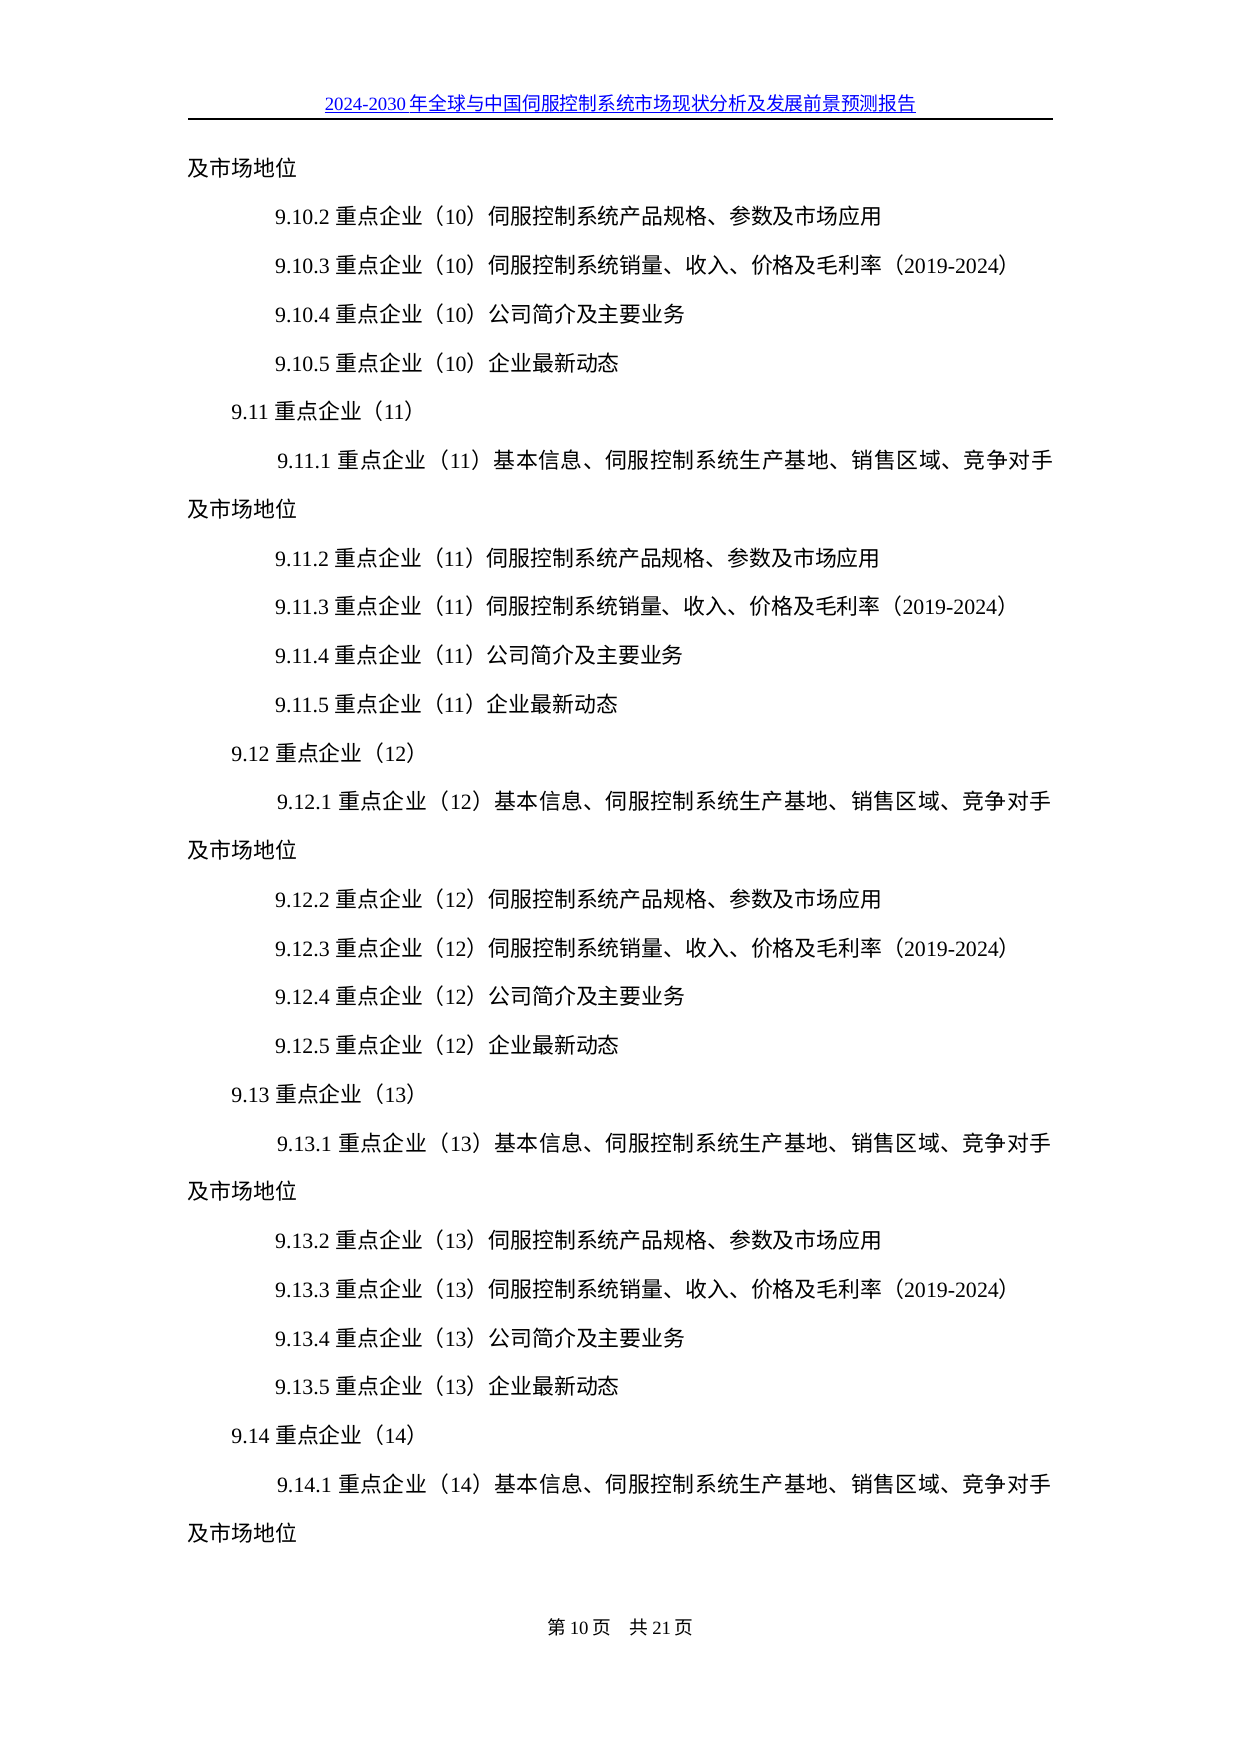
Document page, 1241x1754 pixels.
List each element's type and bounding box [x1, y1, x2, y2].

text [187, 150, 1053, 1548]
